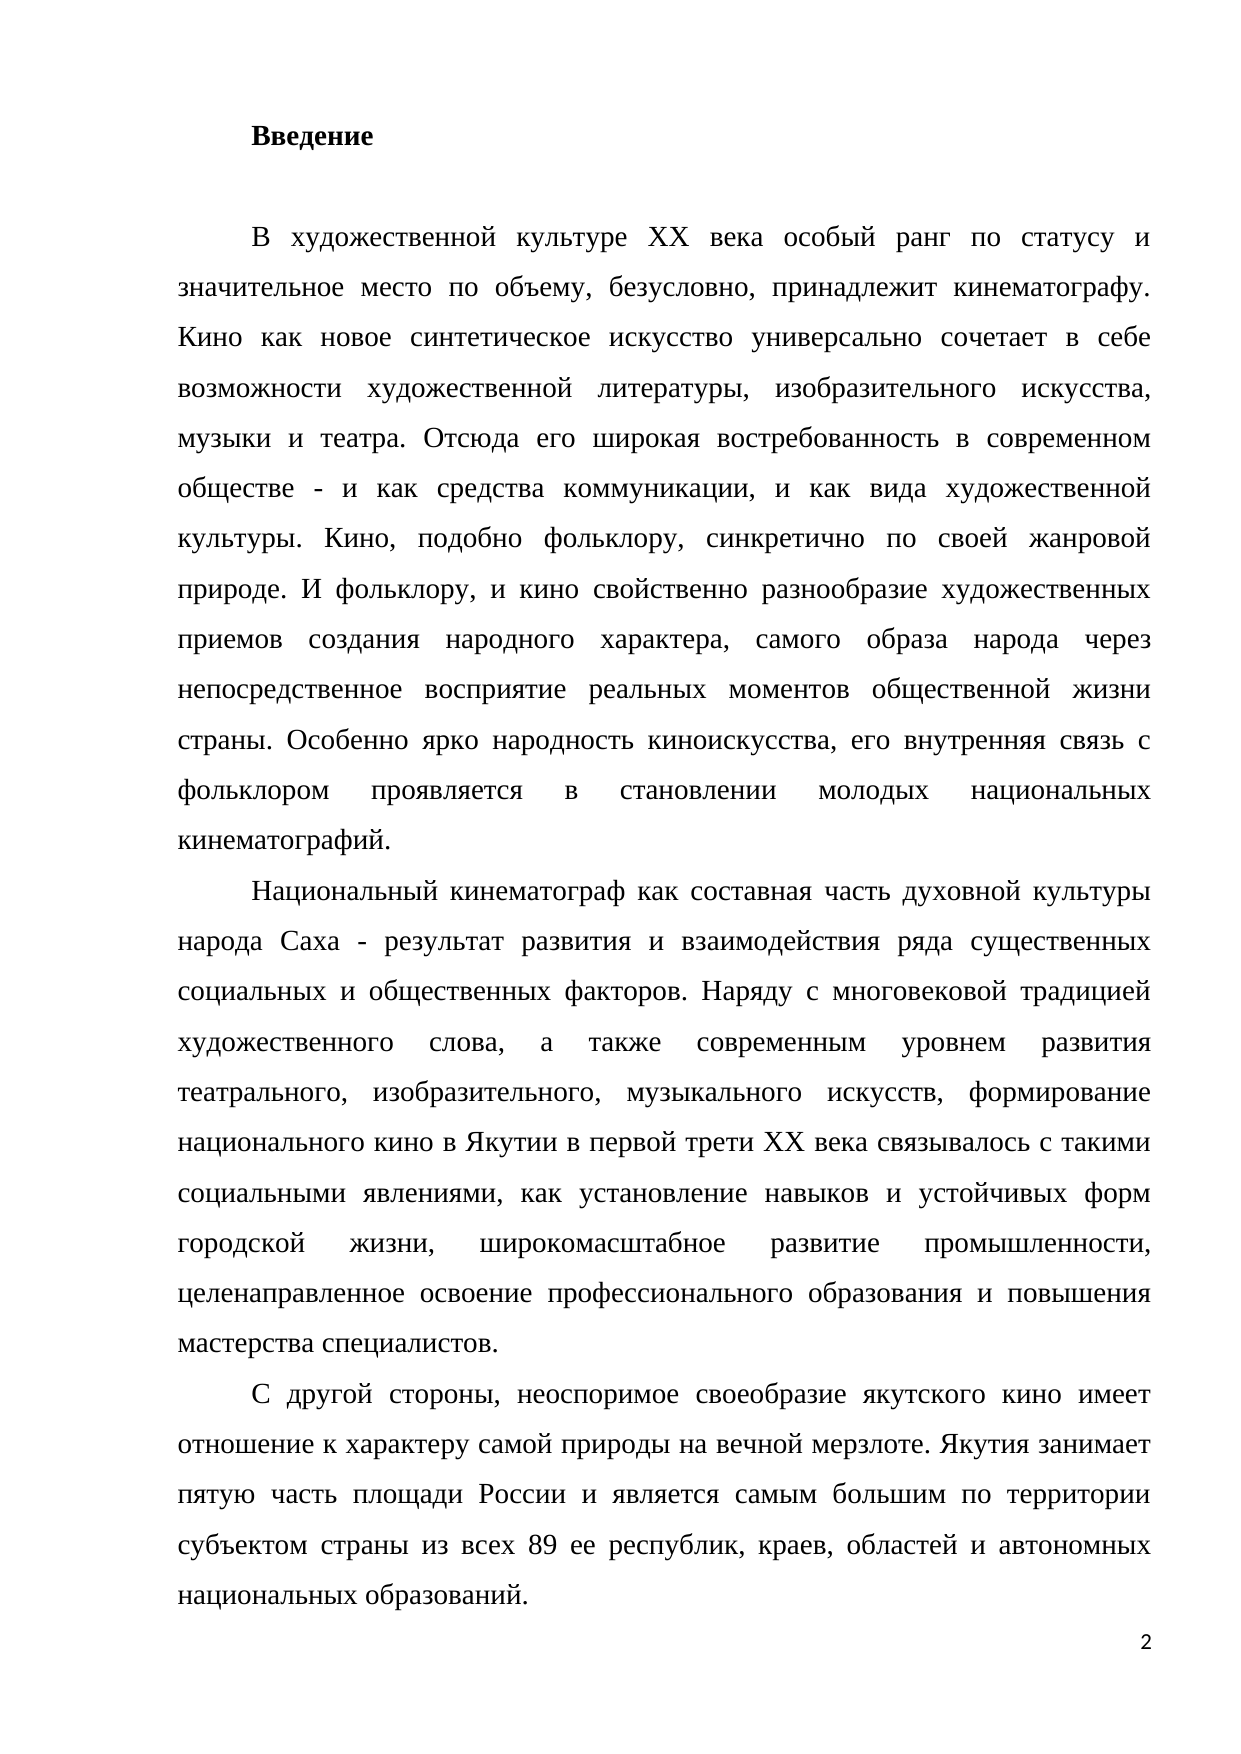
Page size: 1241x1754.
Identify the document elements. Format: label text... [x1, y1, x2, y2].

text Введение [177, 118, 1152, 152]
text В художественной культуре XX века особый ранг по статусу и значительное место по объему, безусловно, принадлежит кинематографу. Кино как новое синтетическое искусство универсально сочетает в себе возможности художественной литературы, изобразительного искусства, музыки и театра. Отсюда его широкая востребованность в современном обществе - и как средства коммуникации, и как вида художественной культуры. Кино, подобно фольклору, синкретично по своей жанровой природе. И фольклору, и кино свойственно разнообразие художественных приемов создания народного характера, самого образа народа через непосредственное восприятие реальных моментов общественной жизни страны. Особенно ярко народность киноискусства, его внутренняя связь с фольклором проявляется в становлении молодых национальных кинематографий. [177, 219, 1152, 856]
text Национальный кинематограф как составная часть духовной культуры народа Саха - результат развития и взаимодействия ряда существенных социальных и общественных факторов. Наряду с многовековой традицией художественного слова, а также современным уровнем развития театрального, изобразительного, музыкального искусств, формирование национального кино в Якутии в первой трети XX века связывалось с такими социальными явлениями, как установление навыков и устойчивых форм городской жизни, широкомасштабное развитие промышленности, целенаправленное освоение профессионального образования и повышения мастерства специалистов. [177, 873, 1152, 1359]
text С другой стороны, неоспоримое своеобразие якутского кино имеет отношение к характеру самой природы на вечной мерзлоте. Якутия занимает пятую часть площади России и является самым большим по территории субъектом страны из всех 89 ее республик, краев, областей и автономных национальных образований. [177, 1376, 1152, 1611]
